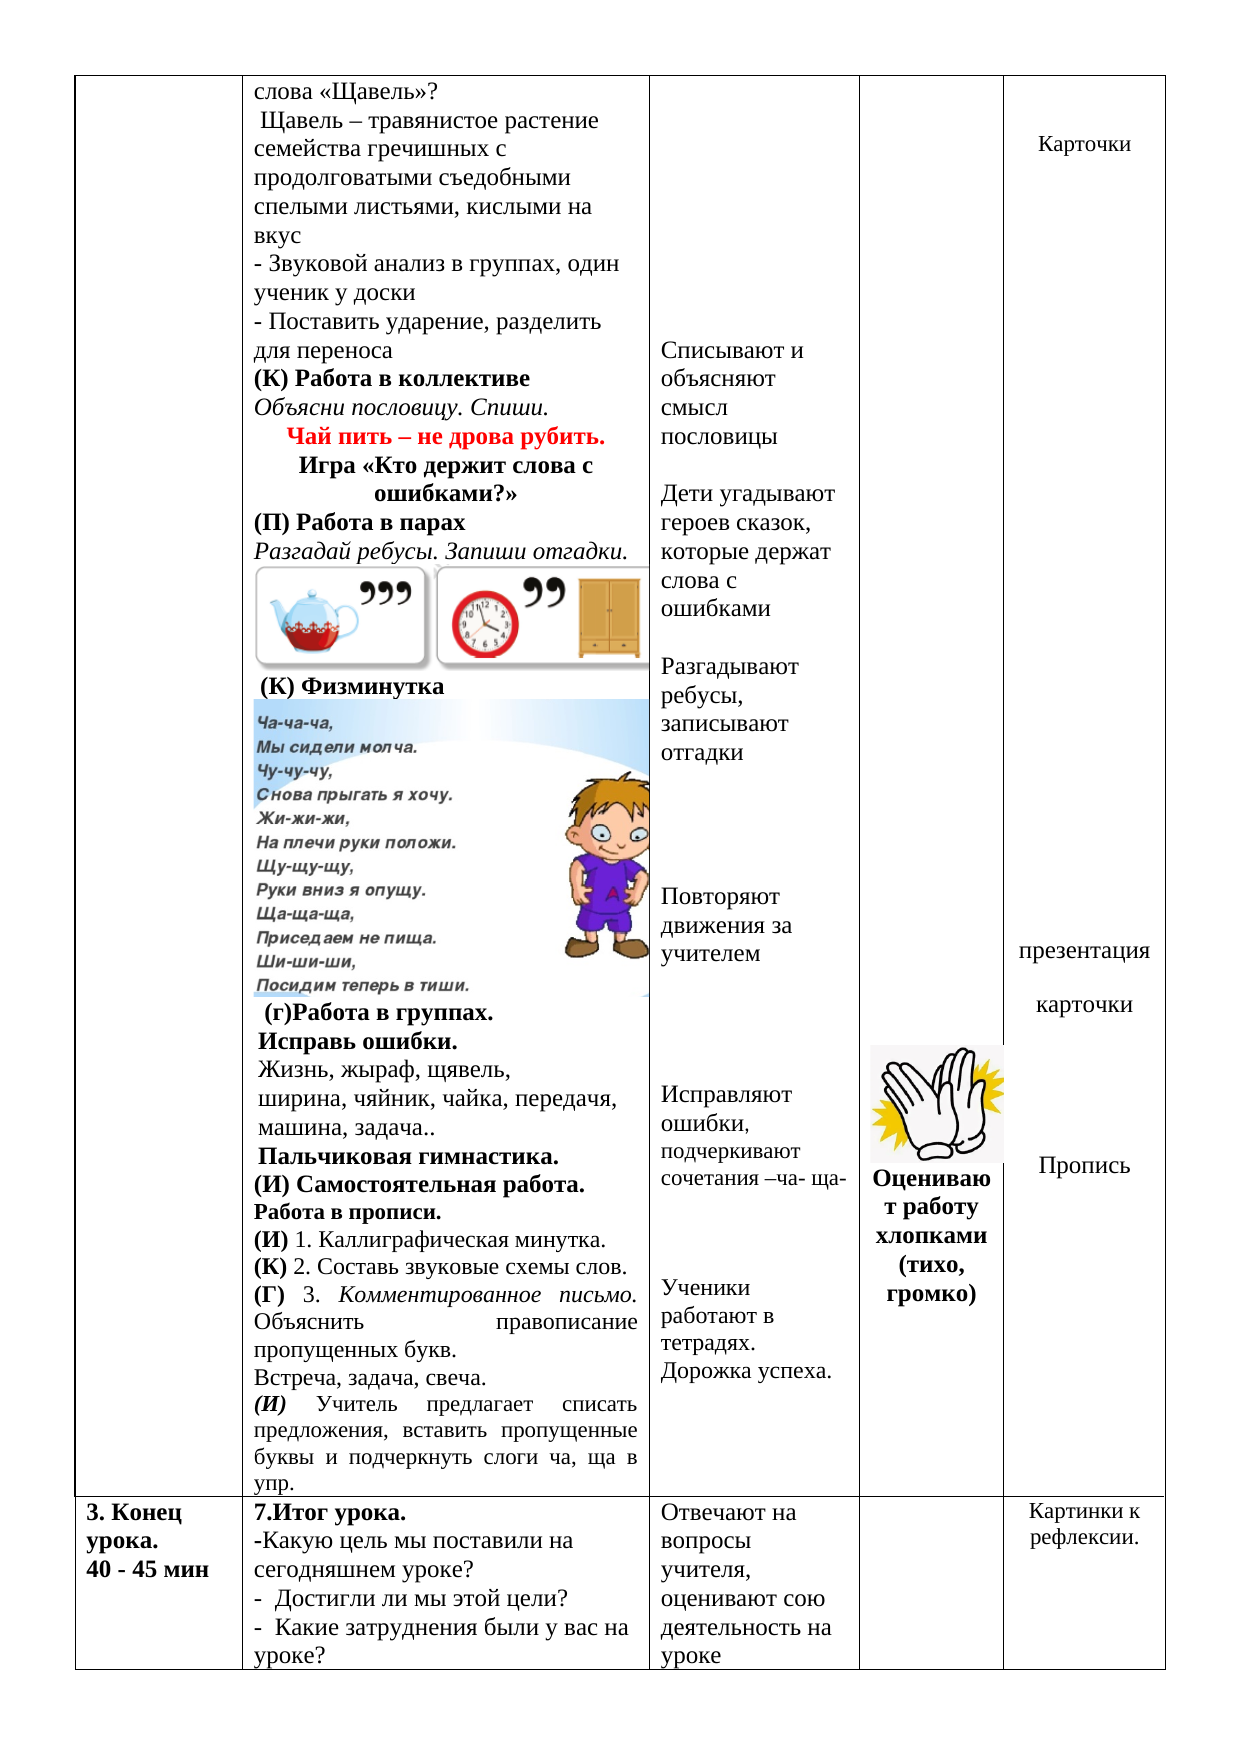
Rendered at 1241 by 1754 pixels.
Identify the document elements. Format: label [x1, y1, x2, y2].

picture [253, 699, 650, 997]
table_cell [243, 76, 649, 1496]
picture [870, 1045, 1004, 1163]
table_cell [860, 76, 1003, 1496]
table_cell [243, 1497, 649, 1669]
table_cell [76, 1497, 242, 1669]
table_cell [1004, 1496, 1165, 1669]
table_cell [1004, 76, 1165, 1496]
table_cell [650, 1497, 859, 1669]
table_cell [860, 1497, 1003, 1669]
table_cell [76, 76, 242, 1496]
table_cell [650, 76, 859, 1496]
picture [253, 564, 650, 671]
